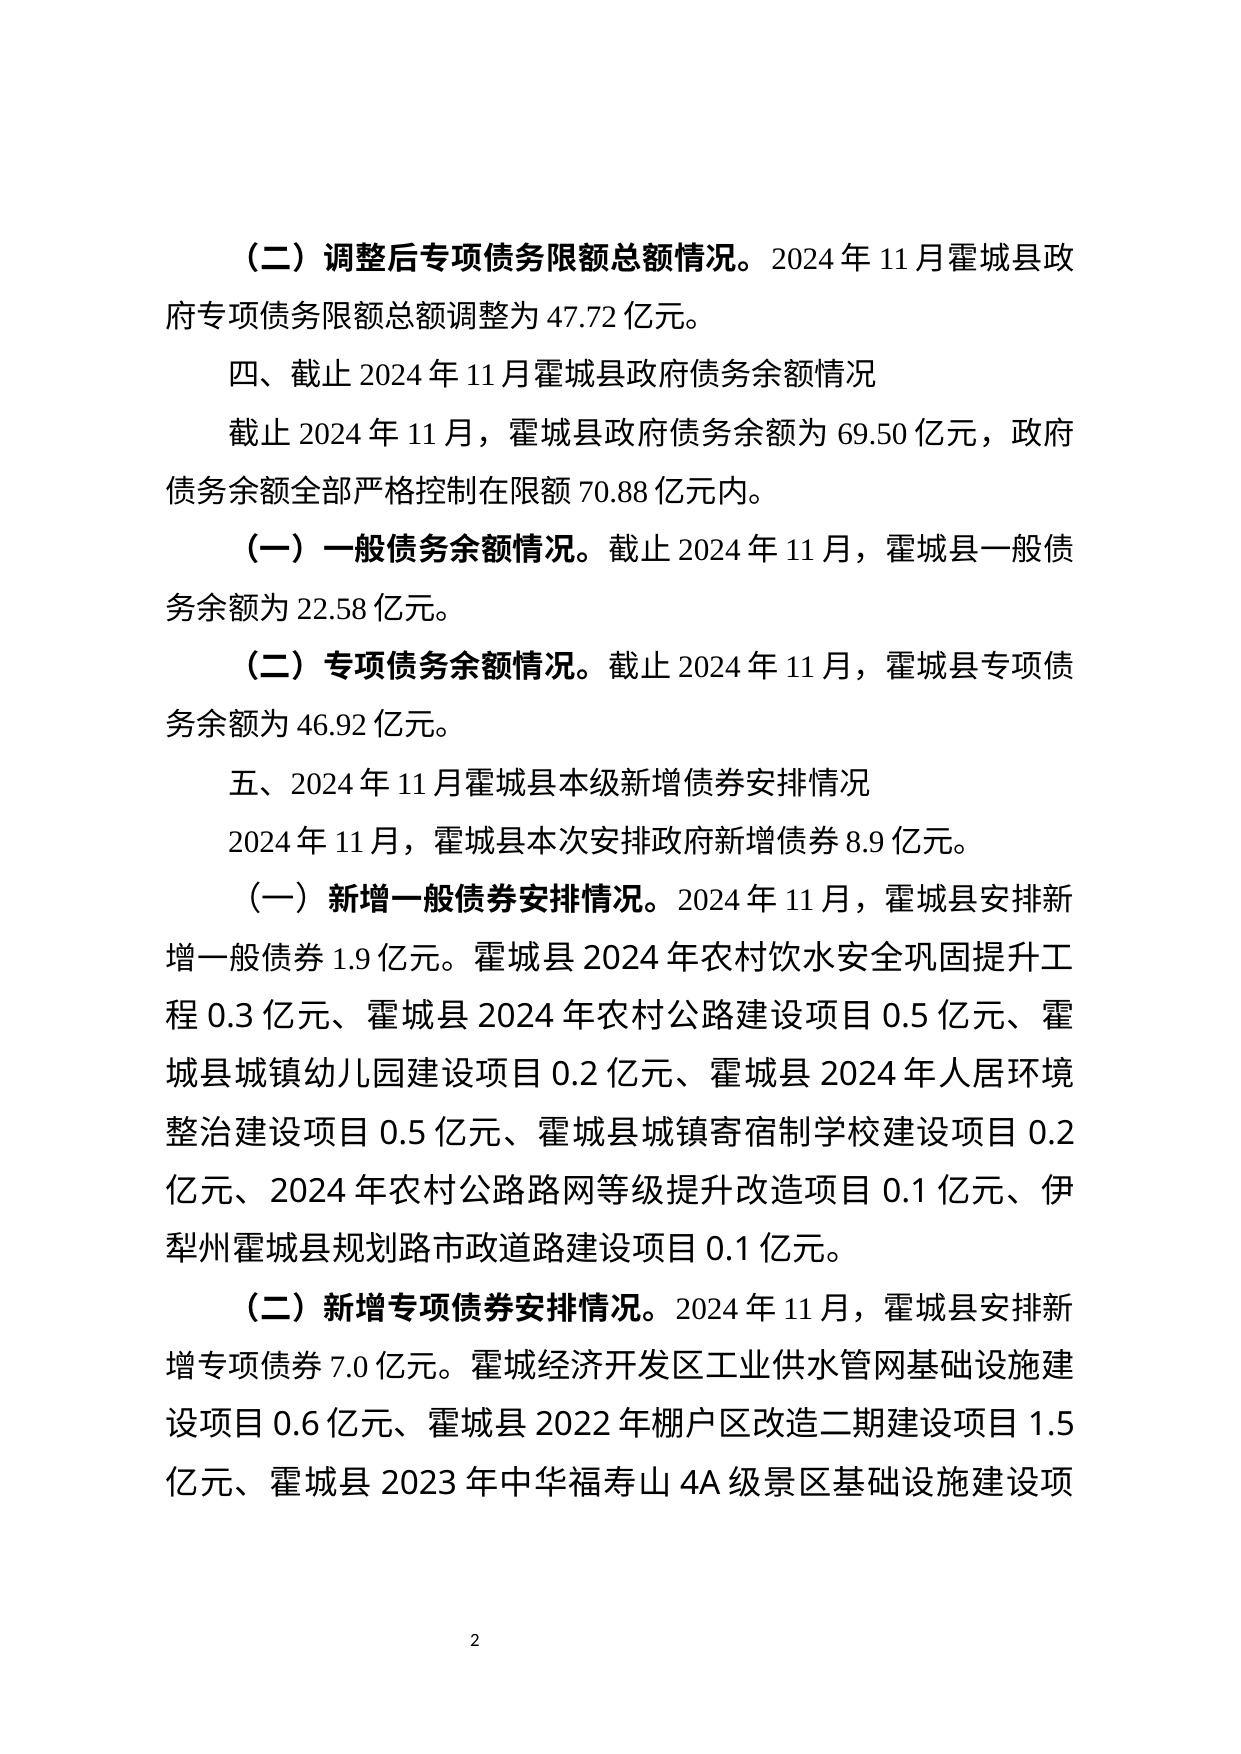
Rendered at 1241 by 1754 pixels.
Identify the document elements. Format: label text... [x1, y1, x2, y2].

text （二）调整后专项债务限额总额情况。2024年11月霍城县政府专项债务限额总额调整为47.72亿元。 [165, 222, 1075, 339]
list 新增一般债券安排情况。2024年11月，霍城县安排新增一般债券1.9亿元。霍城县2024年农村饮水安全巩固提升工程0.3亿元、霍城县2024年农村公路建设项目0.5亿元、霍城县城镇幼儿园建设项目0.2亿元、霍城县2024年人居环境整治建设项目0.5亿元、霍城县城镇寄宿制学校建设项目0.2亿元、2024年农村公路路网等级提升改造项目0.1亿元、伊犁州霍城县规划路市政道路建设项目0.1亿元。 [165, 864, 1075, 1272]
text 截止2024年11月，霍城县政府债务余额为69.50亿元，政府债务余额全部严格控制在限额70.88亿元内。 [165, 397, 1075, 514]
text （二）专项债务余额情况。截止2024年11月，霍城县专项债务余额为46.92亿元。 [165, 631, 1075, 747]
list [165, 1272, 1075, 1506]
text （一）一般债务余额情况。截止2024年11月，霍城县一般债务余额为22.58亿元。 [165, 514, 1075, 631]
text 五、2024年11月霍城县本级新增债券安排情况 [165, 747, 1075, 806]
text 2024年11月，霍城县本次安排政府新增债券8.9亿元。 [165, 806, 1075, 864]
text 四、截止2024年11月霍城县政府债务余额情况 [165, 339, 1075, 397]
